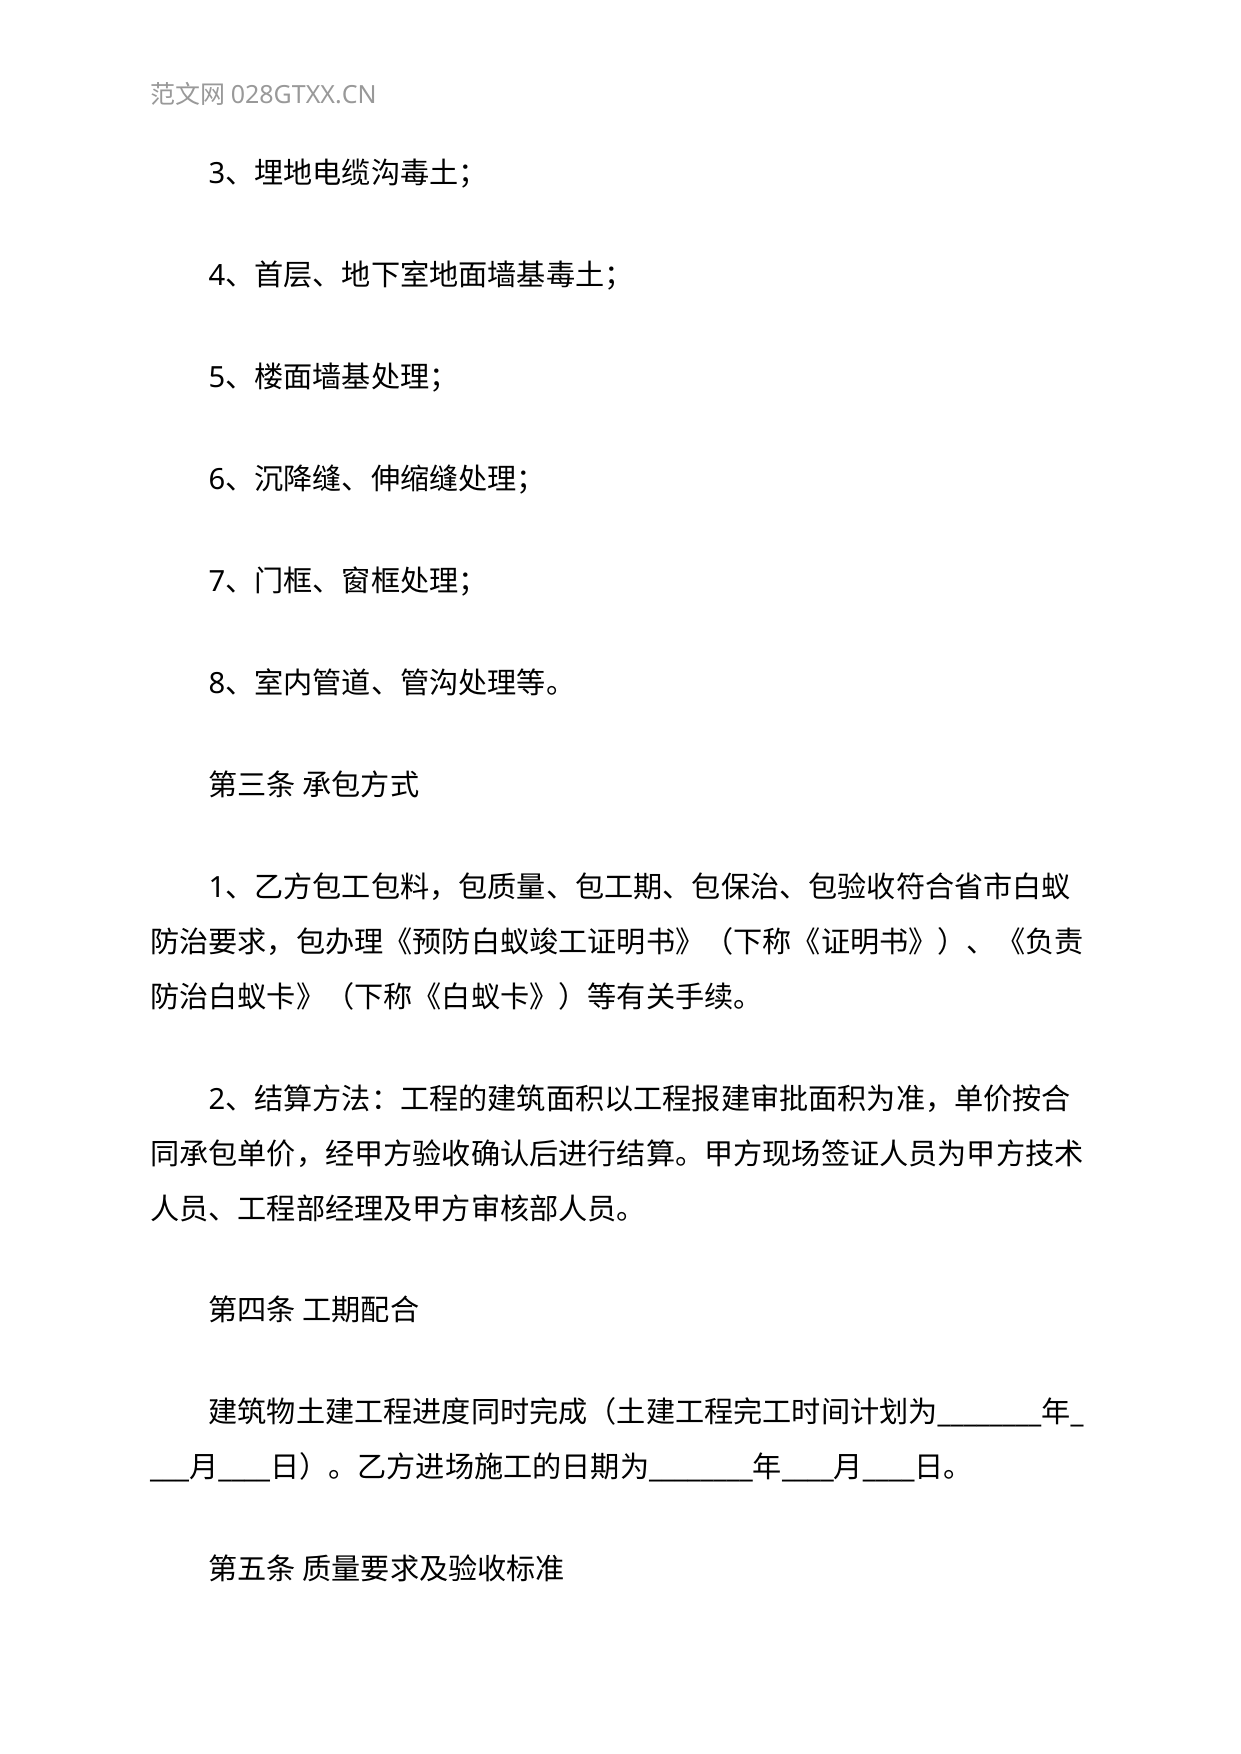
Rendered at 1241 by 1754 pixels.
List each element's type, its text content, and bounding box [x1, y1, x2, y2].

text 8、室内管道、管沟处理等。 [150, 660, 1090, 702]
text 1、乙方包工包料，包质量、包工期、包保治、包验收符合省市白蚁防治要求，包办理《预防白蚁竣工证明书》（下称《证明书》）、《负责防治白蚁卡》（下称《白蚁卡》）等有关手续。 [150, 864, 1090, 1016]
text 建筑物土建工程进度同时完成（土建工程完工时间计划为________年____月____日）。乙方进场施工的日期为________年____月____日。 [150, 1389, 1090, 1486]
text 5、楼面墙基处理； [150, 354, 1090, 396]
text 3、埋地电缆沟毒土； [150, 150, 1090, 192]
text 7、门框、窗框处理； [150, 558, 1090, 600]
text 2、结算方法：工程的建筑面积以工程报建审批面积为准，单价按合同承包单价，经甲方验收确认后进行结算。甲方现场签证人员为甲方技术人员、工程部经理及甲方审核部人员。 [150, 1075, 1090, 1227]
text 第三条 承包方式 [150, 762, 1090, 804]
text 6、沉降缝、伸缩缝处理； [150, 456, 1090, 498]
text 4、首层、地下室地面墙基毒土； [150, 252, 1090, 294]
text 第五条 质量要求及验收标准 [150, 1546, 1090, 1588]
text 第四条 工期配合 [150, 1287, 1090, 1329]
